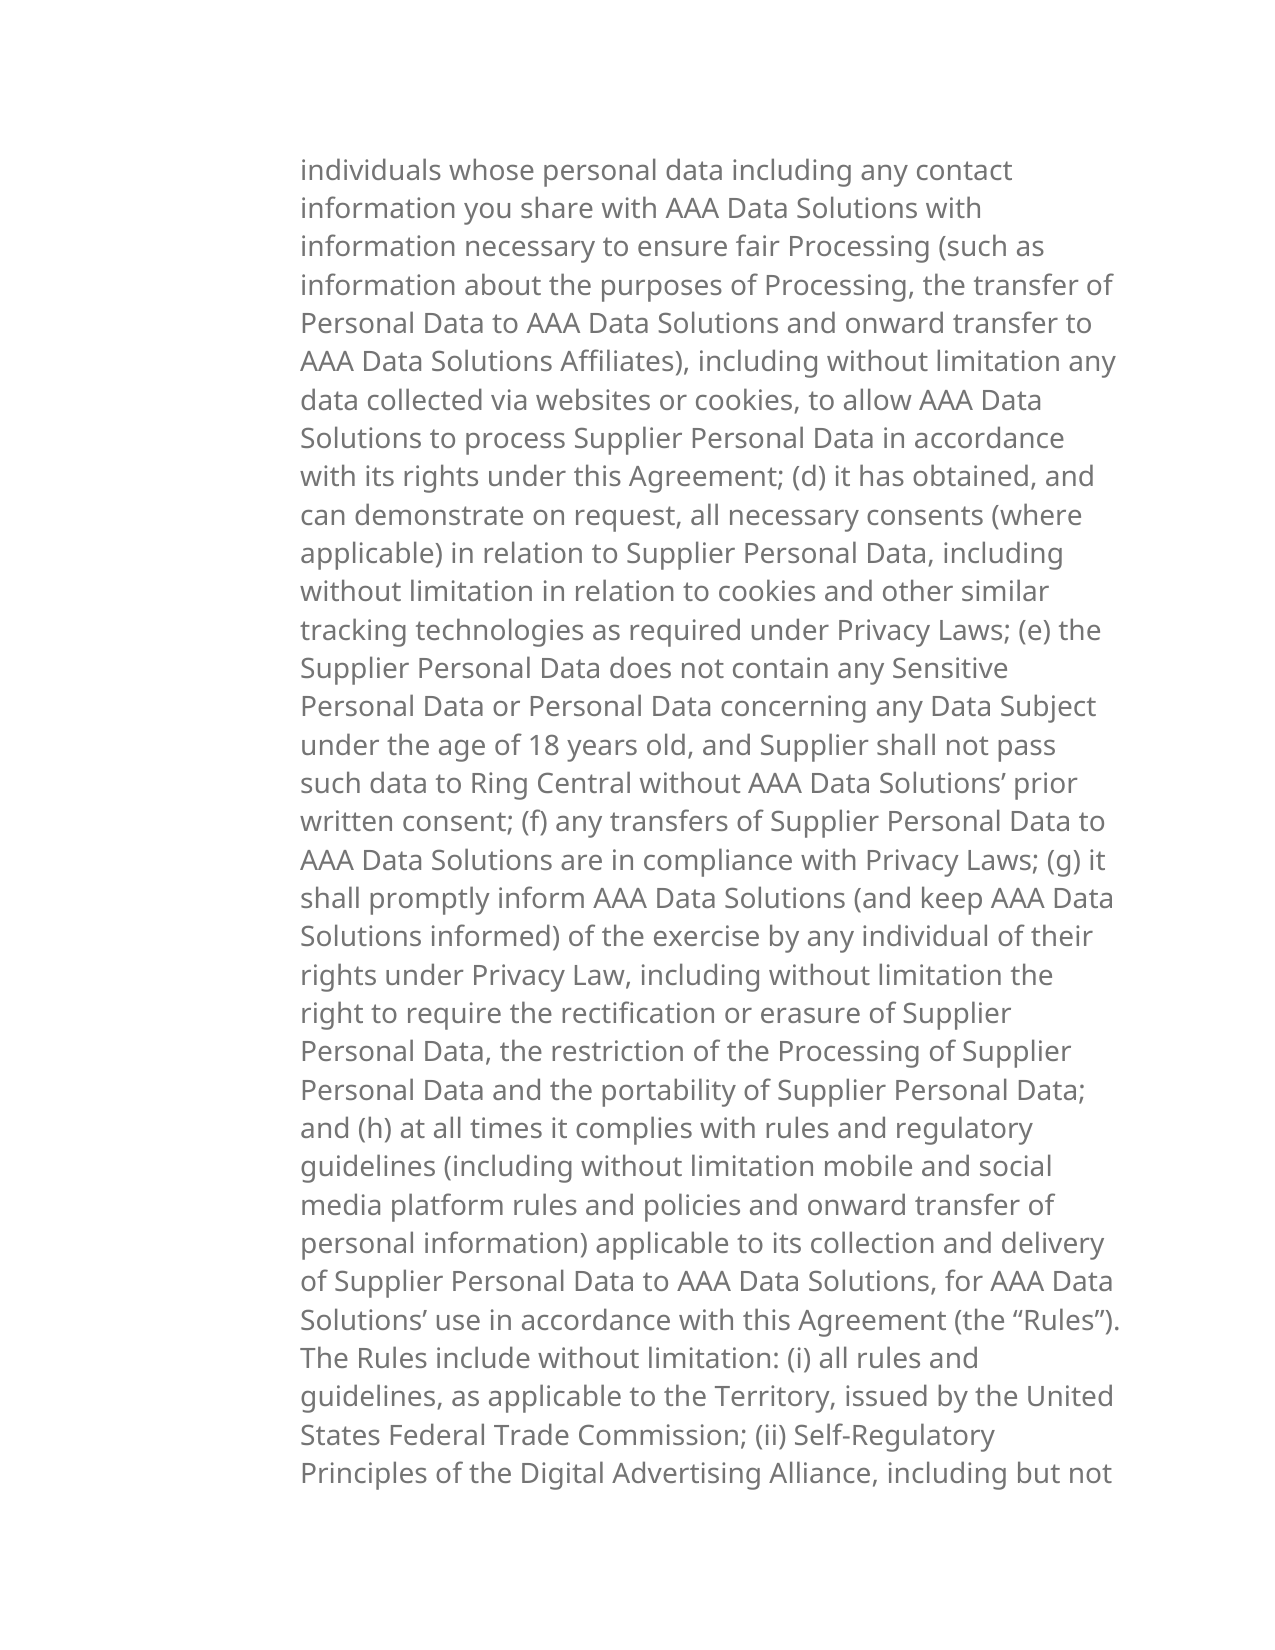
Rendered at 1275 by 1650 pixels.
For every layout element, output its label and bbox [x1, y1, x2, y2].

list [262, 150, 1125, 1492]
